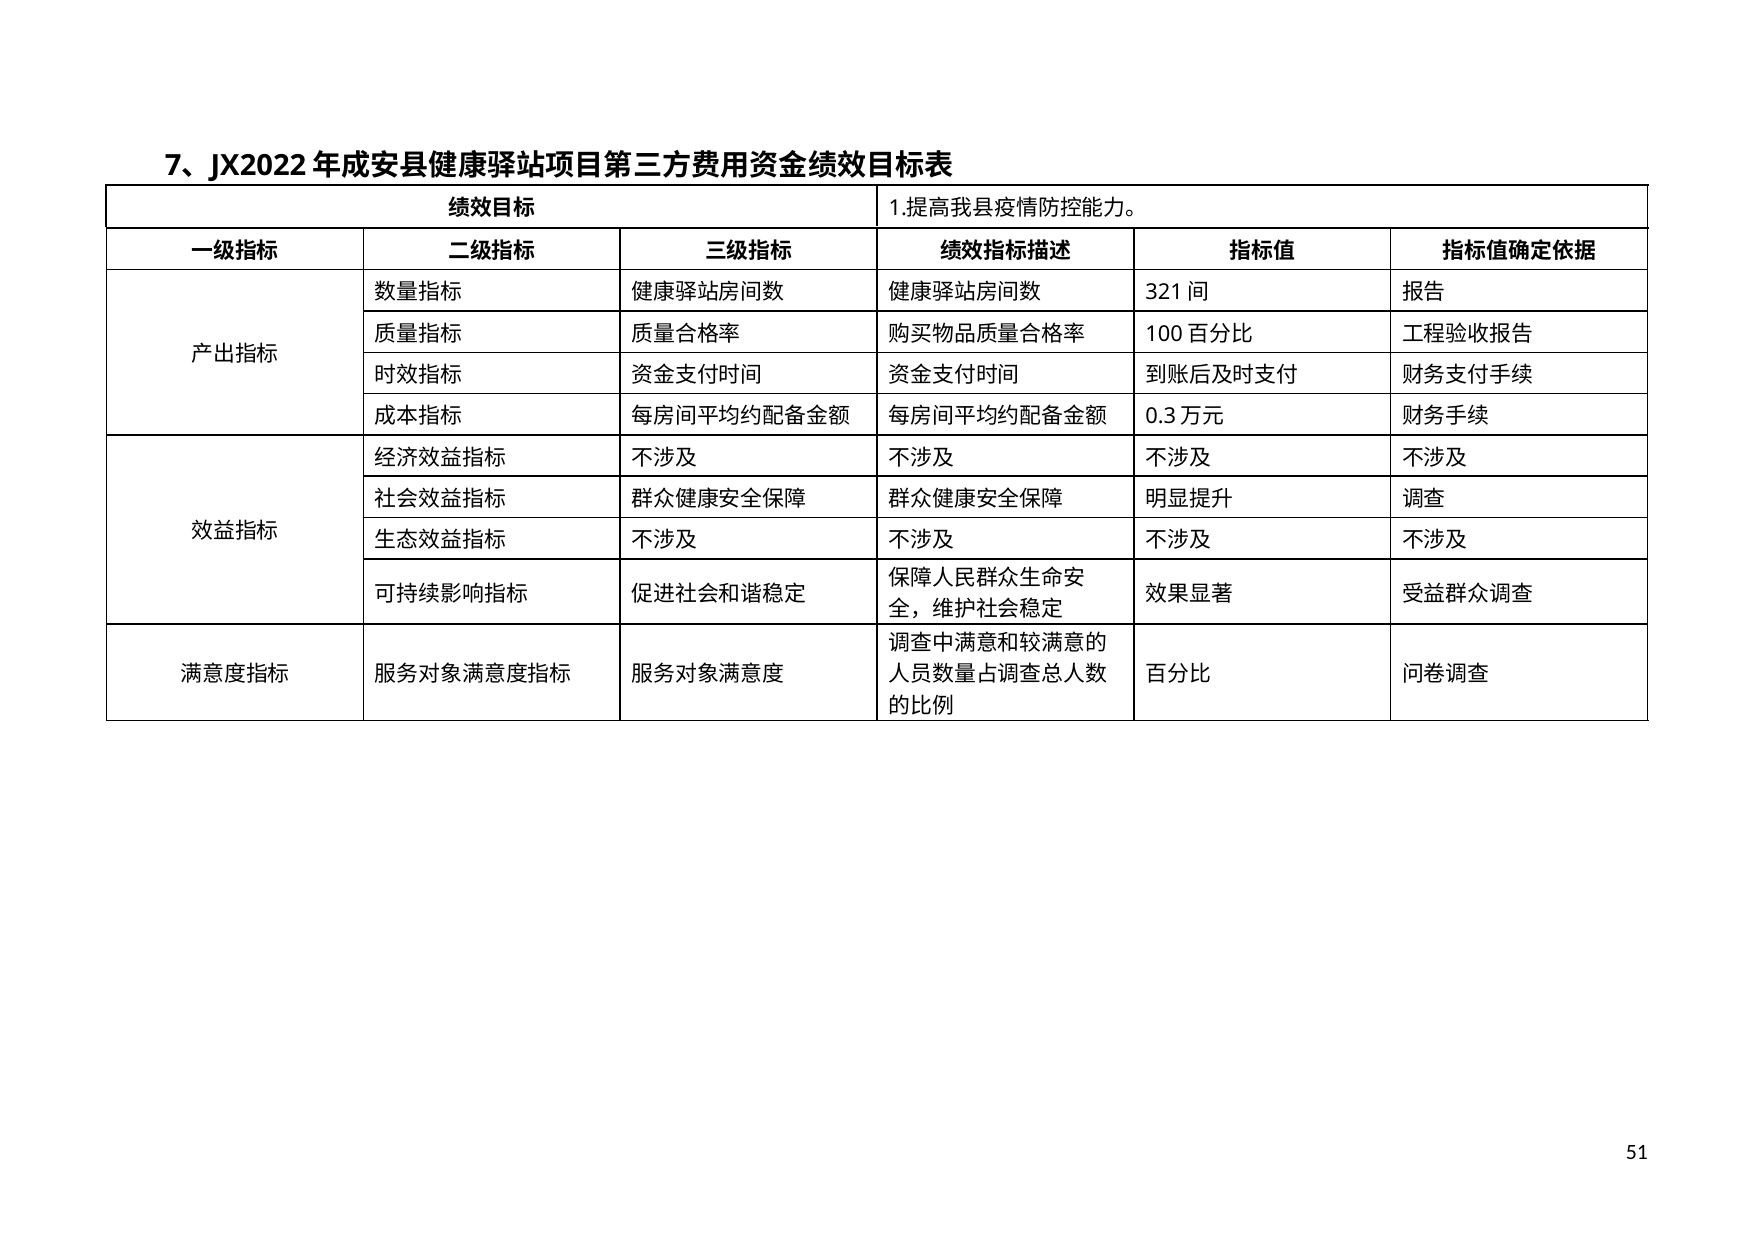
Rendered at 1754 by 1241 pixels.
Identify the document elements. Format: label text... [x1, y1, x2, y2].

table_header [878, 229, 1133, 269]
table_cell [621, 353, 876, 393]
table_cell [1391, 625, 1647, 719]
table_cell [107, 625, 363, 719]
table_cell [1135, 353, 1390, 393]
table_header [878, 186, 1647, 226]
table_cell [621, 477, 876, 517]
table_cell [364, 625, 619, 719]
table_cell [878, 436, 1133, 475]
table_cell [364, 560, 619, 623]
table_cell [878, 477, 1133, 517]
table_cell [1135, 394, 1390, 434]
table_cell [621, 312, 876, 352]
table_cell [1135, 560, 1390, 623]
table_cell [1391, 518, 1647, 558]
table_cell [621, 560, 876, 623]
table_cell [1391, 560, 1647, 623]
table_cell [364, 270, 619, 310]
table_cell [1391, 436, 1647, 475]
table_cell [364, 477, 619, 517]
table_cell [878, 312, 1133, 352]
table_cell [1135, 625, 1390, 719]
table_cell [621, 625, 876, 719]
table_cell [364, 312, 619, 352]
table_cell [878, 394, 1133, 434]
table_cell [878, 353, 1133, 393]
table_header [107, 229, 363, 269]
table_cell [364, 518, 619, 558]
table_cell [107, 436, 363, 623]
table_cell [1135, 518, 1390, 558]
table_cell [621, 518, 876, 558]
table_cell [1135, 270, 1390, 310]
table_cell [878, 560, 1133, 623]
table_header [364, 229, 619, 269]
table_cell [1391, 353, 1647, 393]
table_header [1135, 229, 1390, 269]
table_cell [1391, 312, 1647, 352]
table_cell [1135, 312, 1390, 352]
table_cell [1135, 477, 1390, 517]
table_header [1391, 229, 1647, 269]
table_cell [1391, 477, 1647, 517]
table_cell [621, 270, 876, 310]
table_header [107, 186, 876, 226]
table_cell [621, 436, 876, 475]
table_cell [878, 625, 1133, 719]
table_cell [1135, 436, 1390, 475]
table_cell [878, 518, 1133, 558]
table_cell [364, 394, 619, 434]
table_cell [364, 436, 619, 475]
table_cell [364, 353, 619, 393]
text 7、JX2022年成安县健康驿站项目第三方费用资金绩效目标表 [106, 142, 1648, 184]
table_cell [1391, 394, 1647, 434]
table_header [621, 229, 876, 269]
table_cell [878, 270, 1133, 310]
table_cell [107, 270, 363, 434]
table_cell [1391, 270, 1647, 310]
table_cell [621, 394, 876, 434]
